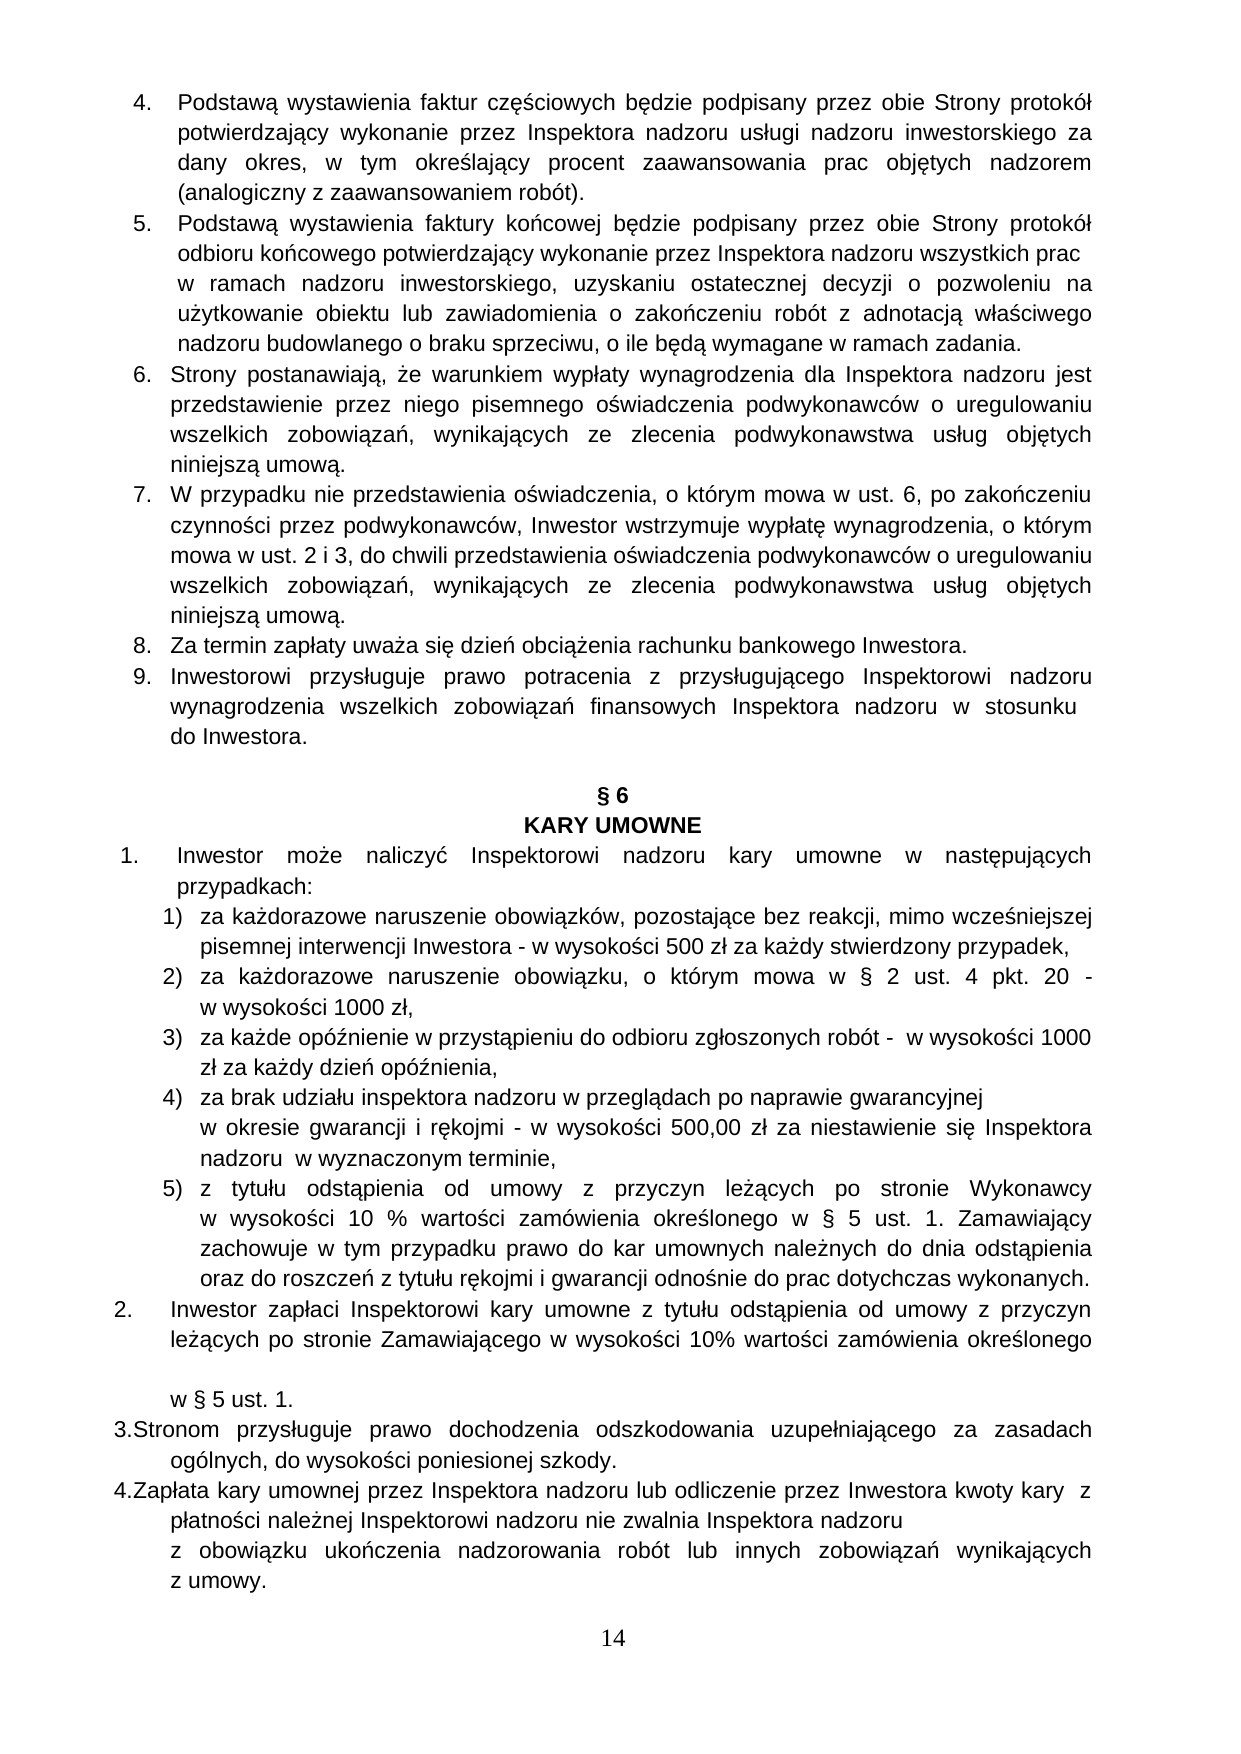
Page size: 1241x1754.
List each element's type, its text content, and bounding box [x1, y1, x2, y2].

list za każdorazowe naruszenie obowiązku, o którym mowa w § 2 ust. 4 pkt. 20 - w wysokości 1000 zł, [162, 963, 1093, 1020]
list Inwestorowi przysługuje prawo potracenia z przysługującego Inspektorowi nadzoru wynagrodzenia wszelkich zobowiązań finansowych Inspektora nadzoru w stosunku do Inwestora. [133, 663, 1093, 749]
list W przypadku nie przedstawienia oświadczenia, o którym mowa w ust. 6, po zakończeniu czynności przez podwykonawców, Inwestor wstrzymuje wypłatę wynagrodzenia, o którym mowa w ust. 2 i 3, do chwili przedstawienia oświadczenia podwykonawców o uregulowaniu wszelkich zobowiązań, wynikających ze zlecenia podwykonawstwa usług objętych niniejszą umową. [133, 481, 1093, 628]
list Inwestor może naliczyć Inspektorowi nadzoru kary umowne w następujących przypadkach: [139, 842, 1093, 899]
list w ramach nadzoru inwestorskiego, uzyskaniu ostatecznej decyzji o pozwoleniu na użytkowanie obiektu lub zawiadomienia o zakończeniu robót z adnotacją właściwego nadzoru budowlanego o braku sprzeciwu, o ile będą wymagane w ramach zadania. [177, 270, 1093, 357]
text § 6 [133, 782, 1093, 808]
list Inwestor zapłaci Inspektorowi kary umowne z tytułu odstąpienia od umowy z przyczyn leżących po stronie Zamawiającego w wysokości 10% wartości zamówienia określonego w § 5 ust. 1. [133, 1296, 1093, 1412]
list Stronom przysługuje prawo dochodzenia odszkodowania uzupełniającego za zasadach ogólnych, do wysokości poniesionej szkody. [133, 1416, 1093, 1473]
text KARY UMOWNE [133, 812, 1093, 838]
list Strony postanawiają, że warunkiem wypłaty wynagrodzenia dla Inspektora nadzoru jest przedstawienie przez niego pisemnego oświadczenia podwykonawców o uregulowaniu wszelkich zobowiązań, wynikających ze zlecenia podwykonawstwa usług objętych niniejszą umową. [133, 361, 1093, 477]
list za każdorazowe naruszenie obowiązków, pozostające bez reakcji, mimo wcześniejszej pisemnej interwencji Inwestora - w wysokości 500 zł za każdy stwierdzony przypadek, [162, 903, 1093, 959]
list z tytułu odstąpienia od umowy z przyczyn leżących po stronie Wykonawcy w wysokości 10 % wartości zamówienia określonego w § 5 ust. 1. Zamawiający zachowuje w tym przypadku prawo do kar umownych należnych do dnia odstąpienia oraz do roszczeń z tytułu rękojmi i gwarancji odnośnie do prac dotychczas wykonanych. [162, 1175, 1093, 1292]
list Podstawą wystawienia faktur częściowych będzie podpisany przez obie Strony protokół potwierdzający wykonanie przez Inspektora nadzoru usługi nadzoru inwestorskiego za dany okres, w tym określający procent zaawansowania prac objętych nadzorem (analogiczny z zaawansowaniem robót). [133, 89, 1093, 206]
list Podstawą wystawienia faktury końcowej będzie podpisany przez obie Strony protokół odbioru końcowego potwierdzający wykonanie przez Inspektora nadzoru wszystkich prac [133, 209, 1093, 266]
list Za termin zapłaty uważa się dzień obciążenia rachunku bankowego Inwestora. [133, 632, 1093, 659]
list Zapłata kary umownej przez Inspektora nadzoru lub odliczenie przez Inwestora kwoty kary z płatności należnej Inspektorowi nadzoru nie zwalnia Inspektora nadzoru z obowiązku ukończenia nadzorowania robót lub innych zobowiązań wynikających z umowy. [133, 1477, 1093, 1594]
list za brak udziału inspektora nadzoru w przeglądach po naprawie gwarancyjnej w okresie gwarancji i rękojmi - w wysokości 500,00 zł za niestawienie się Inspektora nadzoru w wyznaczonym terminie, [162, 1084, 1093, 1171]
list za każde opóźnienie w przystąpieniu do odbioru zgłoszonych robót - w wysokości 1000 zł za każdy dzień opóźnienia, [162, 1024, 1093, 1080]
